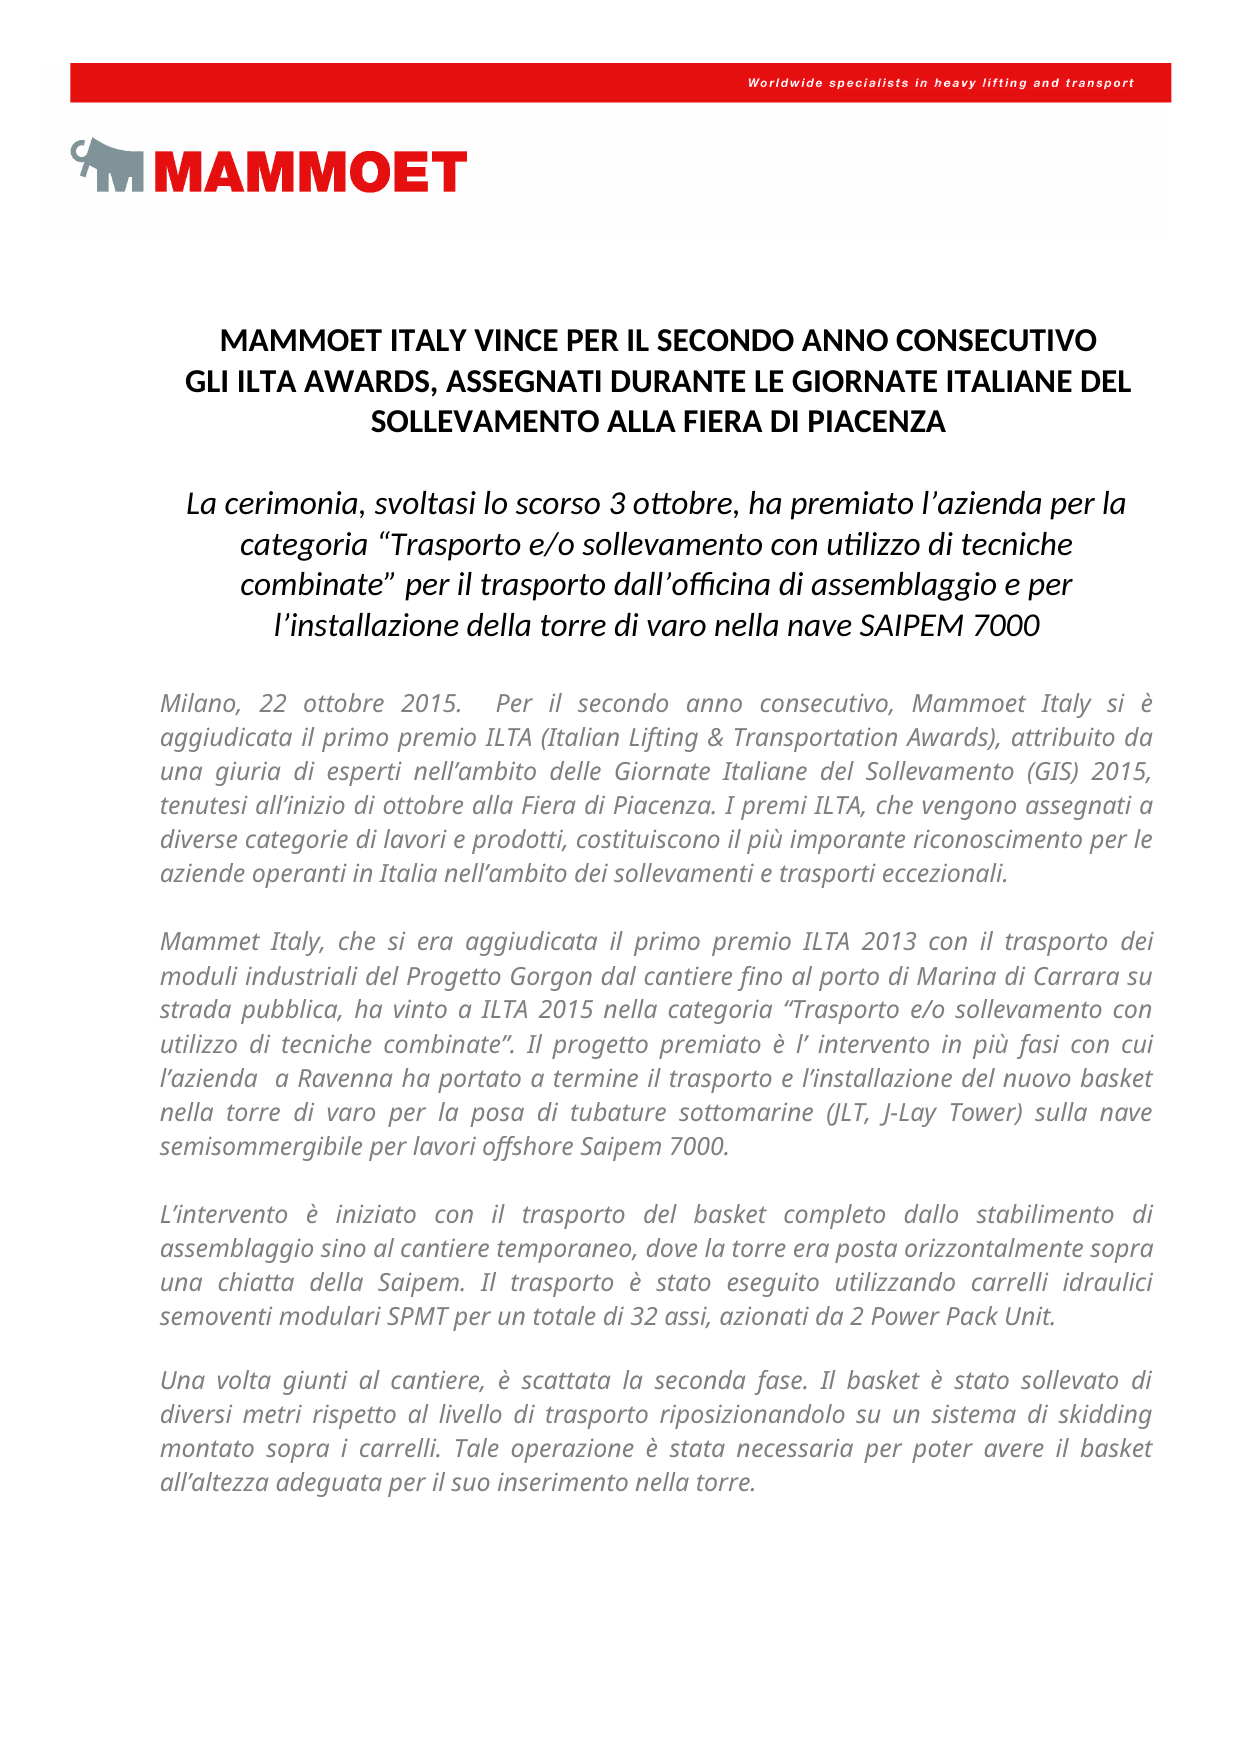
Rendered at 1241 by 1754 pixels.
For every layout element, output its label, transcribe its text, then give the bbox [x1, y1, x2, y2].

text Mammet Italy, che si era aggiudicata il primo premio ILTA 2013 con il trasporto dei moduli industriali del Progetto Gorgon dal cantiere fino al porto di Marina di Carrara su strada pubblica, ha vinto a ILTA 2015 nella categoria “Trasporto e/o sollevamento con utilizzo di tecniche combinate”. Il progetto premiato è l’ intervento in più fasi con cui l’azienda a Ravenna ha portato a termine il trasporto e l’installazione del nuovo basket nella torre di varo per la posa di tubature sottomarine (JLT, J-Lay Tower) sulla nave semisommergibile per lavori offshore Saipem 7000. [159, 924, 1157, 1162]
text Milano, 22 ottobre 2015. Per il secondo anno consecutivo, Mammoet Italy si è aggiudicata il primo premio ILTA (Italian Lifting & Transportation Awards), attribuito da una giuria di esperti nell’ambito delle Giornate Italiane del Sollevamento (GIS) 2015, tenutesi all’inizio di ottobre alla Fiera di Piacenza. I premi ILTA, che vengono assegnati a diverse categorie di lavori e prodotti, costituiscono il più imporante riconoscimento per le aziende operanti in Italia nell’ambito dei sollevamenti e trasporti eccezionali. [159, 686, 1157, 890]
picture [38, 63, 1172, 242]
text Una volta giunti al cantiere, è scattata la seconda fase. Il basket è stato sollevato di diversi metri rispetto al livello di trasporto riposizionandolo su un sistema di skidding montato sopra i carrelli. Tale operazione è stata necessaria per poter avere il basket all’altezza adeguata per il suo inserimento nella torre. [159, 1362, 1157, 1499]
text MAMMOET ITALY VINCE PER IL SECONDO ANNO CONSECUTIVO GLI ILTA AWARDS, ASSEGNATI DURANTE LE GIORNATE ITALIANE DEL SOLLEVAMENTO ALLA FIERA DI PIACENZA [159, 319, 1157, 441]
text L’intervento è iniziato con il trasporto del basket completo dallo stabilimento di assemblaggio sino al cantiere temporaneo, dove la torre era posta orizzontalmente sopra una chiatta della Saipem. Il trasporto è stato eseguito utilizzando carrelli idraulici semoventi modulari SPMT per un totale di 32 assi, azionati da 2 Power Pack Unit. [159, 1197, 1157, 1333]
text La cerimonia, svoltasi lo scorso 3 ottobre, ha premiato l’azienda per la categoria “Trasporto e/o sollevamento con utilizzo di tecniche combinate” per il trasporto dall’officina di assemblaggio e per l’installazione della torre di varo nella nave SAIPEM 7000 [159, 482, 1157, 645]
